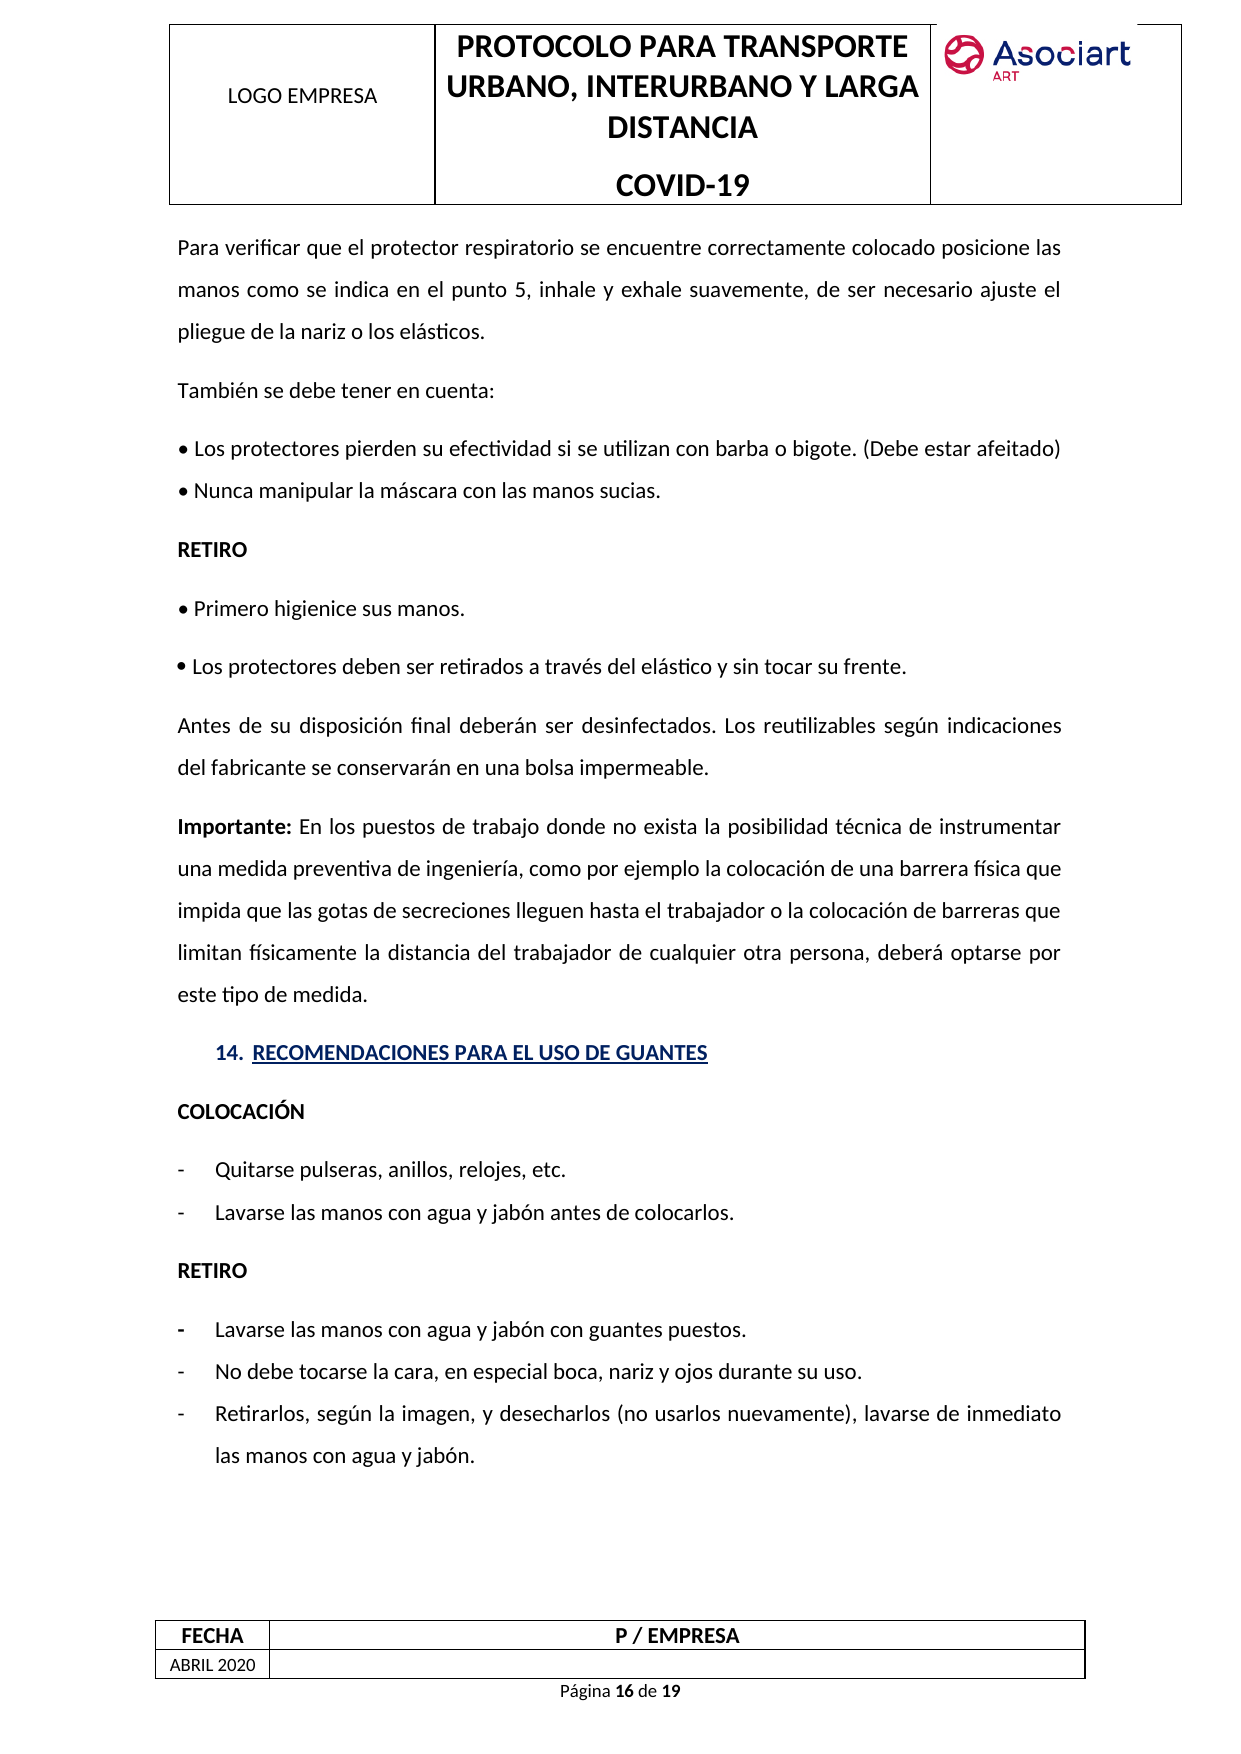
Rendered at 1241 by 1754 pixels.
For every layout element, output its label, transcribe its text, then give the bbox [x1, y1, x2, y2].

list Los protectores deben ser retirados a través del elástico y sin tocar su frente. [177, 652, 1063, 681]
text Para verificar que el protector respiratorio se encuentre correctamente colocado posicione las manos como se indica en el punto 5, inhale y exhale suavemente, de ser necesario ajuste el pliegue de la nariz o los elásticos. [177, 233, 1063, 345]
text Importante: En los puestos de trabajo donde no exista la posibilidad técnica de instrumentar una medida preventiva de ingeniería, como por ejemplo la colocación de una barrera física que impida que las gotas de secreciones lleguen hasta el trabajador o la colocación de barreras que limitan físicamente la distancia del trabajador de cualquier otra persona, deberá optarse por este tipo de medida. [177, 812, 1063, 1008]
text RETIRO [177, 535, 1063, 563]
list Retirarlos, según la imagen, y desecharlos (no usarlos nuevamente), lavarse de inmediato las manos con agua y jabón. [177, 1399, 1063, 1469]
list No debe tocarse la cara, en especial boca, nariz y ojos durante su uso. [177, 1357, 1063, 1385]
text • Primero higienice sus manos. [177, 594, 1063, 622]
list Lavarse las manos con agua y jabón con guantes puestos. [177, 1315, 1063, 1343]
list Lavarse las manos con agua y jabón antes de colocarlos. [177, 1198, 1063, 1226]
text • Los protectores pierden su efectividad si se utilizan con barba o bigote. (Debe estar afeitado) • Nunca manipular la máscara con las manos sucias. [177, 434, 1063, 504]
text Antes de su disposición final deberán ser desinfectados. Los reutilizables según indicaciones del fabricante se conservarán en una bolsa impermeable. [177, 711, 1063, 781]
text También se debe tener en cuenta: [177, 376, 1063, 404]
picture [936, 24, 1138, 91]
text COLOCACIÓN [177, 1097, 1063, 1125]
list RECOMENDACIONES PARA EL USO DE GUANTES [215, 1038, 1063, 1066]
list Quitarse pulseras, anillos, relojes, etc. [177, 1156, 1063, 1184]
text RETIRO [177, 1256, 1063, 1284]
